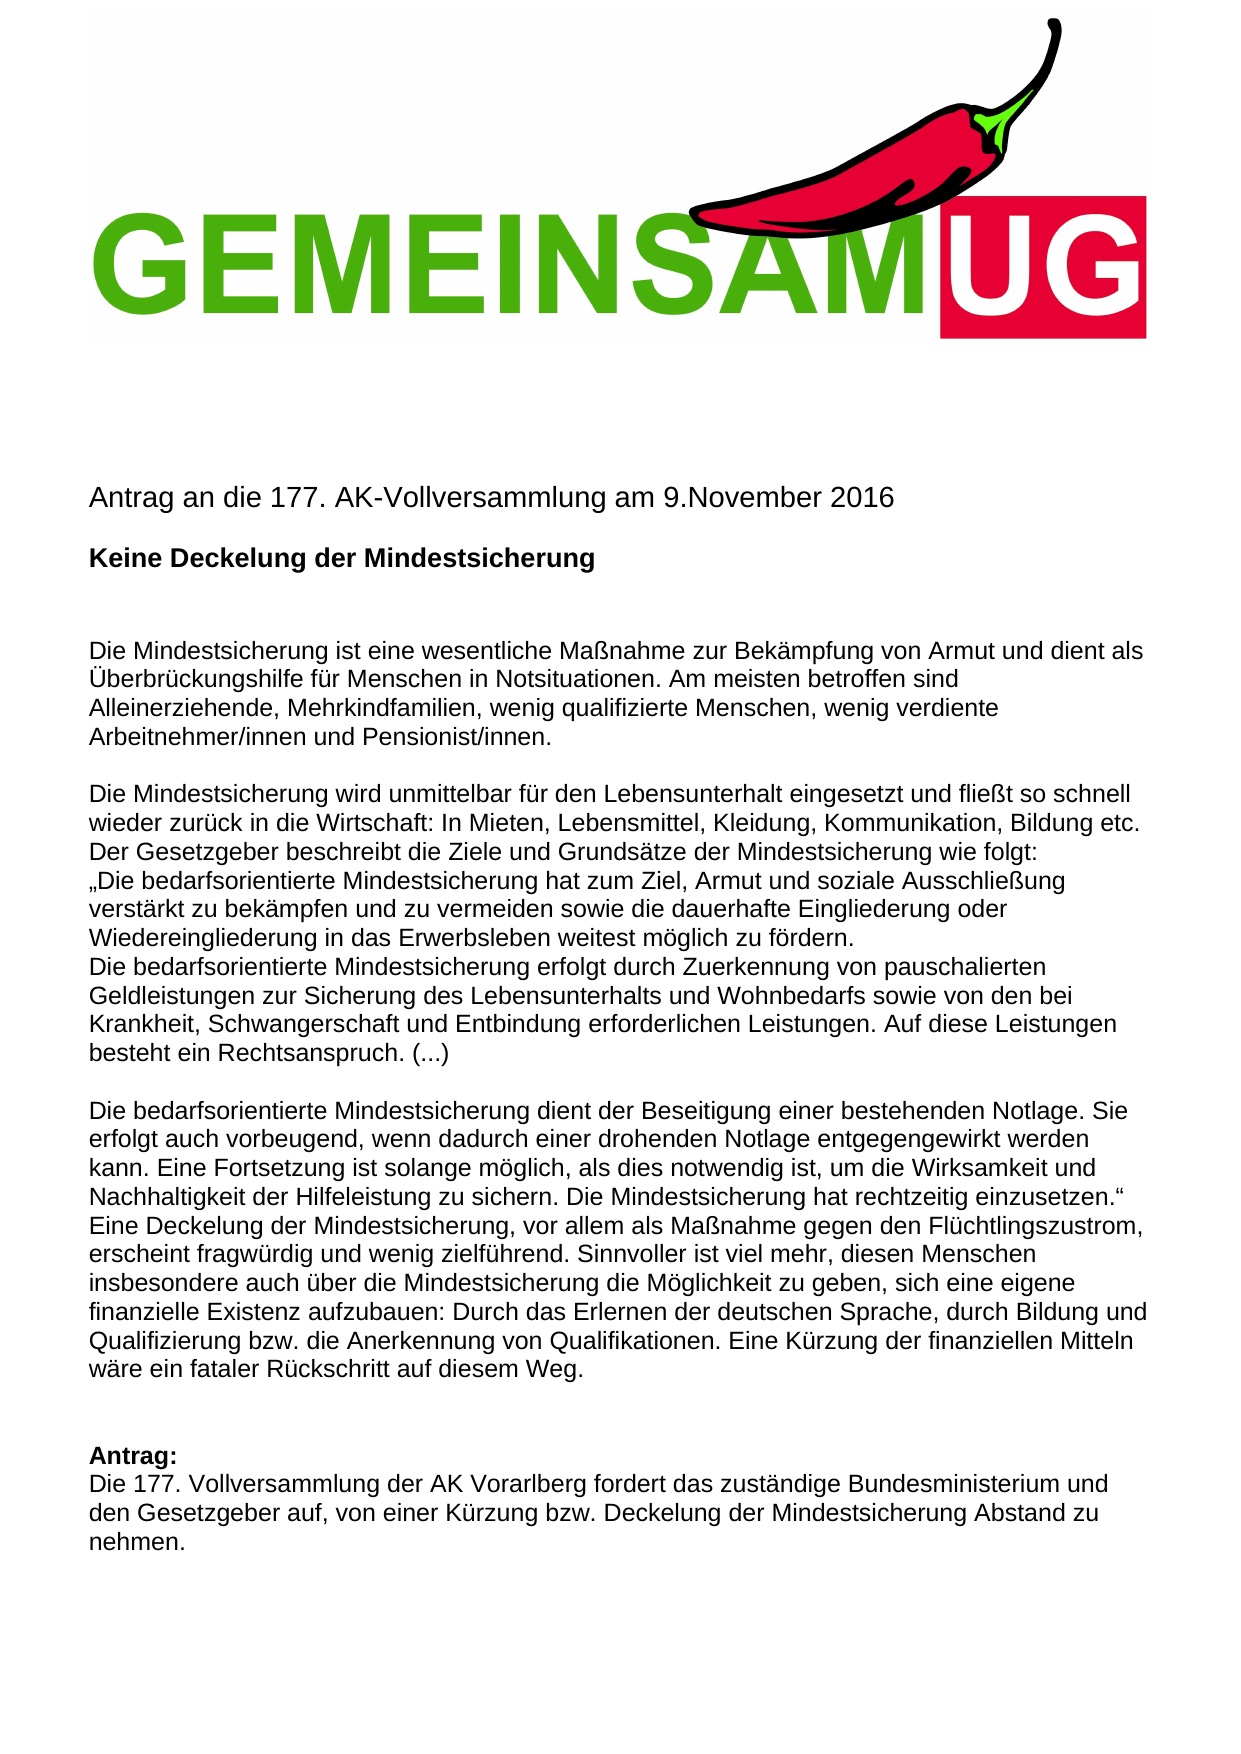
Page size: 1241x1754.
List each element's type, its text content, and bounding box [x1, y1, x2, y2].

text Die Mindestsicherung ist eine wesentliche Maßnahme zur Bekämpfung von Armut und dient als Überbrückungshilfe für Menschen in Notsituationen. Am meisten betroffen sind Alleinerziehende, Mehrkindfamilien, wenig qualifizierte Menschen, wenig verdiente Arbeitnehmer/innen und Pensionist/innen. [88, 636, 1152, 751]
text Der Gesetzgeber beschreibt die Ziele und Grundsätze der Mindestsicherung wie folgt: [88, 837, 1152, 866]
picture [88, 11, 1152, 347]
text Keine Deckelung der Mindestsicherung [88, 542, 1152, 573]
text Die bedarfsorientierte Mindestsicherung erfolgt durch Zuerkennung von pauschalierten Geldleistungen zur Sicherung des Lebensunterhalts und Wohnbedarfs sowie von den bei Krankheit, Schwangerschaft und Entbindung erforderlichen Leistungen. Auf diese Leistungen besteht ein Rechtsanspruch. (...) [88, 952, 1152, 1067]
text Die 177. Vollversammlung der AK Vorarlberg fordert das zuständige Bundesministerium und den Gesetzgeber auf, von einer Kürzung bzw. Deckelung der Mindestsicherung Abstand zu nehmen. [88, 1469, 1152, 1556]
text Die bedarfsorientierte Mindestsicherung dient der Beseitigung einer bestehenden Notlage. Sie erfolgt auch vorbeugend, wenn dadurch einer drohenden Notlage entgegengewirkt werden kann. Eine Fortsetzung ist solange möglich, als dies notwendig ist, um die Wirksamkeit und Nachhaltigkeit der Hilfeleistung zu sichern. Die Mindestsicherung hat rechtzeitig einzusetzen.“ [88, 1096, 1152, 1211]
text Antrag an die 177. AK-Vollversammlung am 9.November 2016 [88, 480, 1152, 513]
text Antrag: [88, 1441, 1152, 1469]
text „Die bedarfsorientierte Mindestsicherung hat zum Ziel, Armut und soziale Ausschließung verstärkt zu bekämpfen und zu vermeiden sowie die dauerhafte Eingliederung oder Wiedereingliederung in das Erwerbsleben weitest möglich zu fördern. [88, 866, 1152, 952]
text Die Mindestsicherung wird unmittelbar für den Lebensunterhalt eingesetzt und fließt so schnell wieder zurück in die Wirtschaft: In Mieten, Lebensmittel, Kleidung, Kommunikation, Bildung etc. [88, 779, 1152, 837]
text Eine Deckelung der Mindestsicherung, vor allem als Maßnahme gegen den Flüchtlingszustrom, erscheint fragwürdig und wenig zielführend. Sinnvoller ist viel mehr, diesen Menschen insbesondere auch über die Mindestsicherung die Möglichkeit zu geben, sich eine eigene finanzielle Existenz aufzubauen: Durch das Erlernen der deutschen Sprache, durch Bildung und Qualifizierung bzw. die Anerkennung von Qualifikationen. Eine Kürzung der finanziellen Mitteln wäre ein fataler Rückschritt auf diesem Weg. [88, 1211, 1152, 1383]
